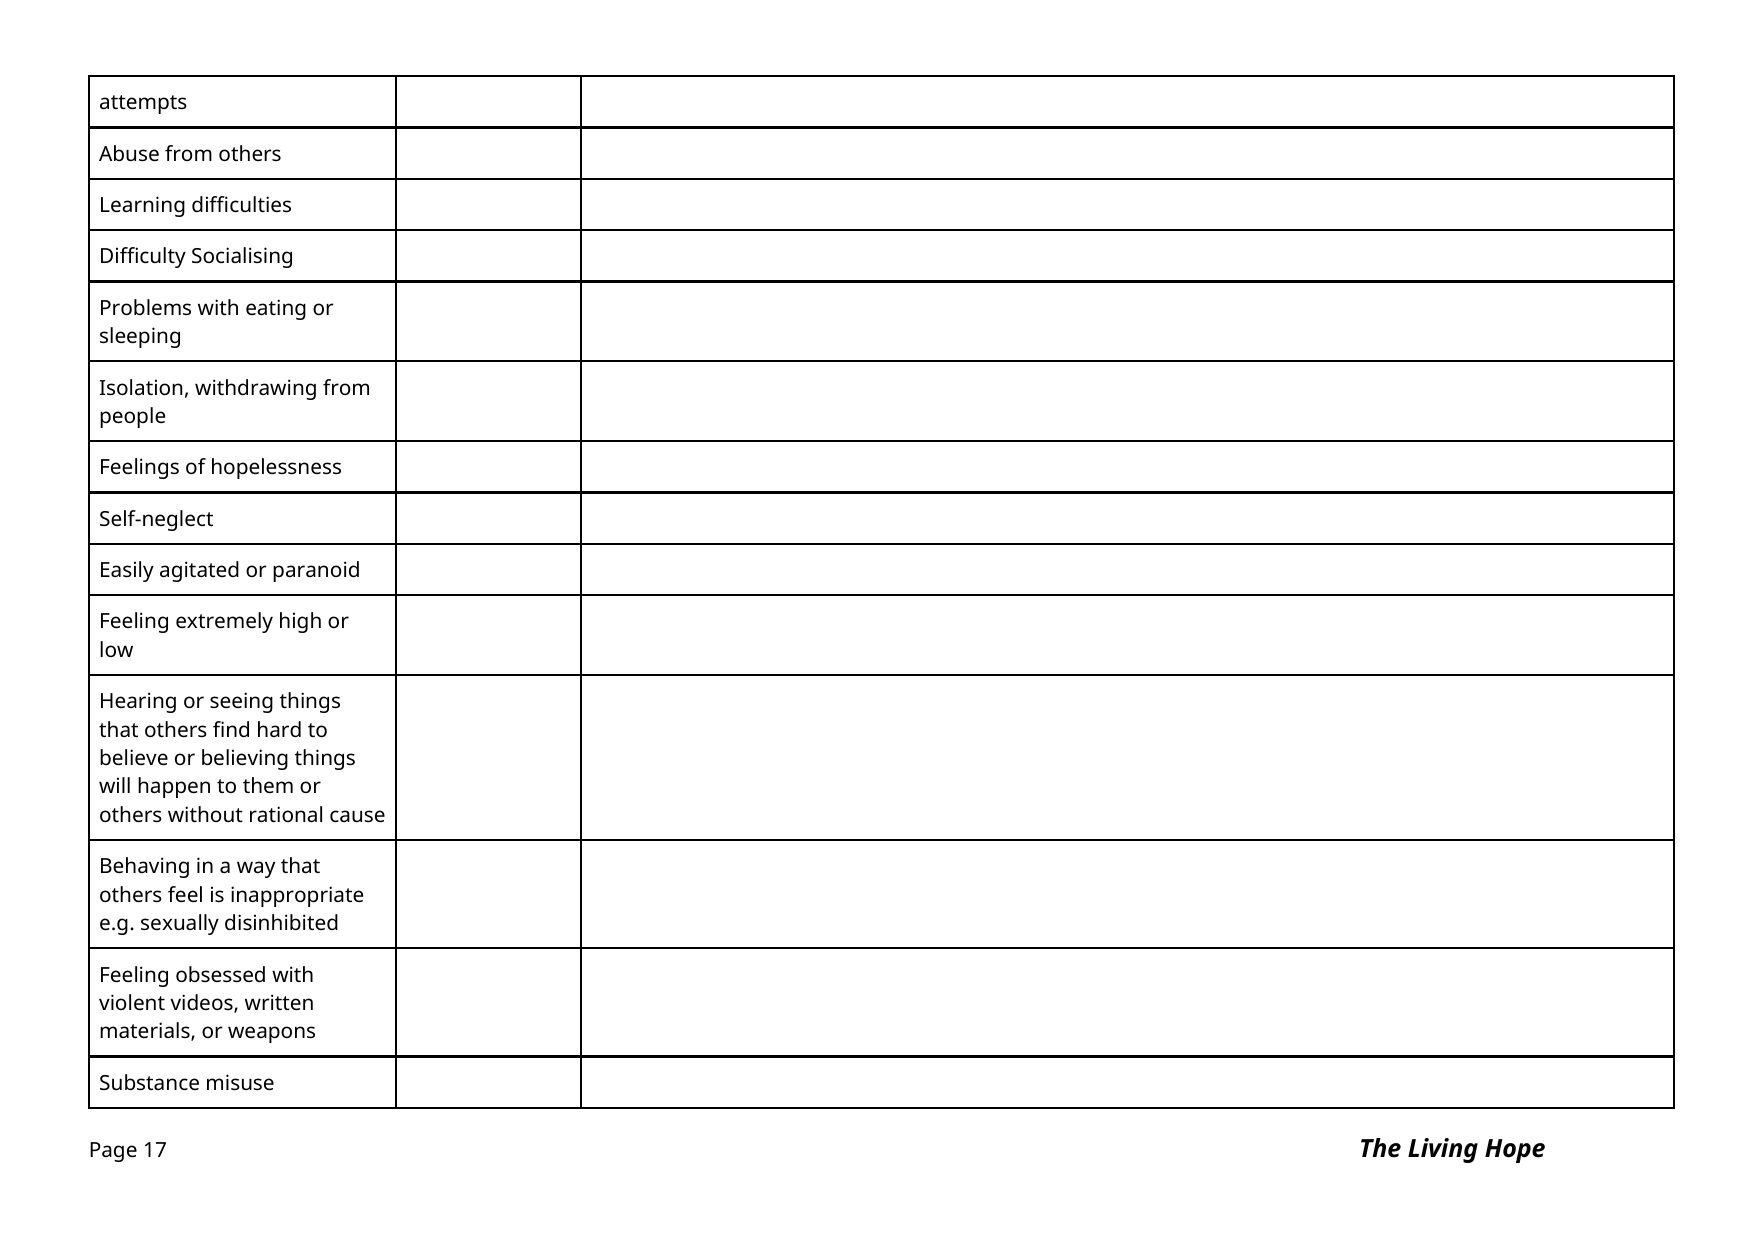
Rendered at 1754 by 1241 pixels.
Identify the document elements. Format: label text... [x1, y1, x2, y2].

table_cell Hearing or seeing things that others find hard to believe or believing things will happen to them or others without rational cause [90, 676, 395, 839]
table_cell [397, 180, 580, 229]
table_cell [397, 841, 580, 947]
table_cell [397, 545, 580, 594]
table_cell [582, 442, 1673, 491]
table_cell Learning difficulties [90, 180, 395, 229]
table_cell [582, 362, 1673, 440]
table_cell [582, 129, 1673, 178]
table_cell [397, 949, 580, 1055]
table_cell Substance misuse [90, 1058, 395, 1107]
table_cell [582, 596, 1673, 674]
table_cell [397, 596, 580, 674]
table_cell Easily agitated or paranoid [90, 545, 395, 594]
table_cell [582, 676, 1673, 839]
table_cell [397, 442, 580, 491]
table_cell [397, 77, 580, 126]
table_cell Feelings of hopelessness [90, 442, 395, 491]
table_cell [582, 180, 1673, 229]
table_cell [397, 362, 580, 440]
table_cell Problems with eating or sleeping [90, 283, 395, 360]
table_cell [582, 949, 1673, 1055]
table_cell [397, 1058, 580, 1107]
table_cell [582, 283, 1673, 360]
table_cell Behaving in a way that others feel is inappropriate e.g. sexually disinhibited [90, 841, 395, 947]
table_cell [582, 77, 1673, 126]
table_cell [397, 231, 580, 280]
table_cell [90, 77, 395, 126]
table_cell [582, 545, 1673, 594]
table_cell Abuse from others [90, 129, 395, 178]
table_cell [397, 283, 580, 360]
table_cell [582, 231, 1673, 280]
table_cell Feeling extremely high or low [90, 596, 395, 674]
table_cell Difficulty Socialising [90, 231, 395, 280]
table_cell [582, 1058, 1673, 1107]
table_cell Self-neglect [90, 494, 395, 543]
table_cell [397, 494, 580, 543]
table_cell [397, 676, 580, 839]
table_cell Feeling obsessed with violent videos, written materials, or weapons [90, 949, 395, 1055]
table_cell [397, 129, 580, 178]
table_cell Isolation, withdrawing from people [90, 362, 395, 440]
table_cell [582, 841, 1673, 947]
table_cell [582, 494, 1673, 543]
